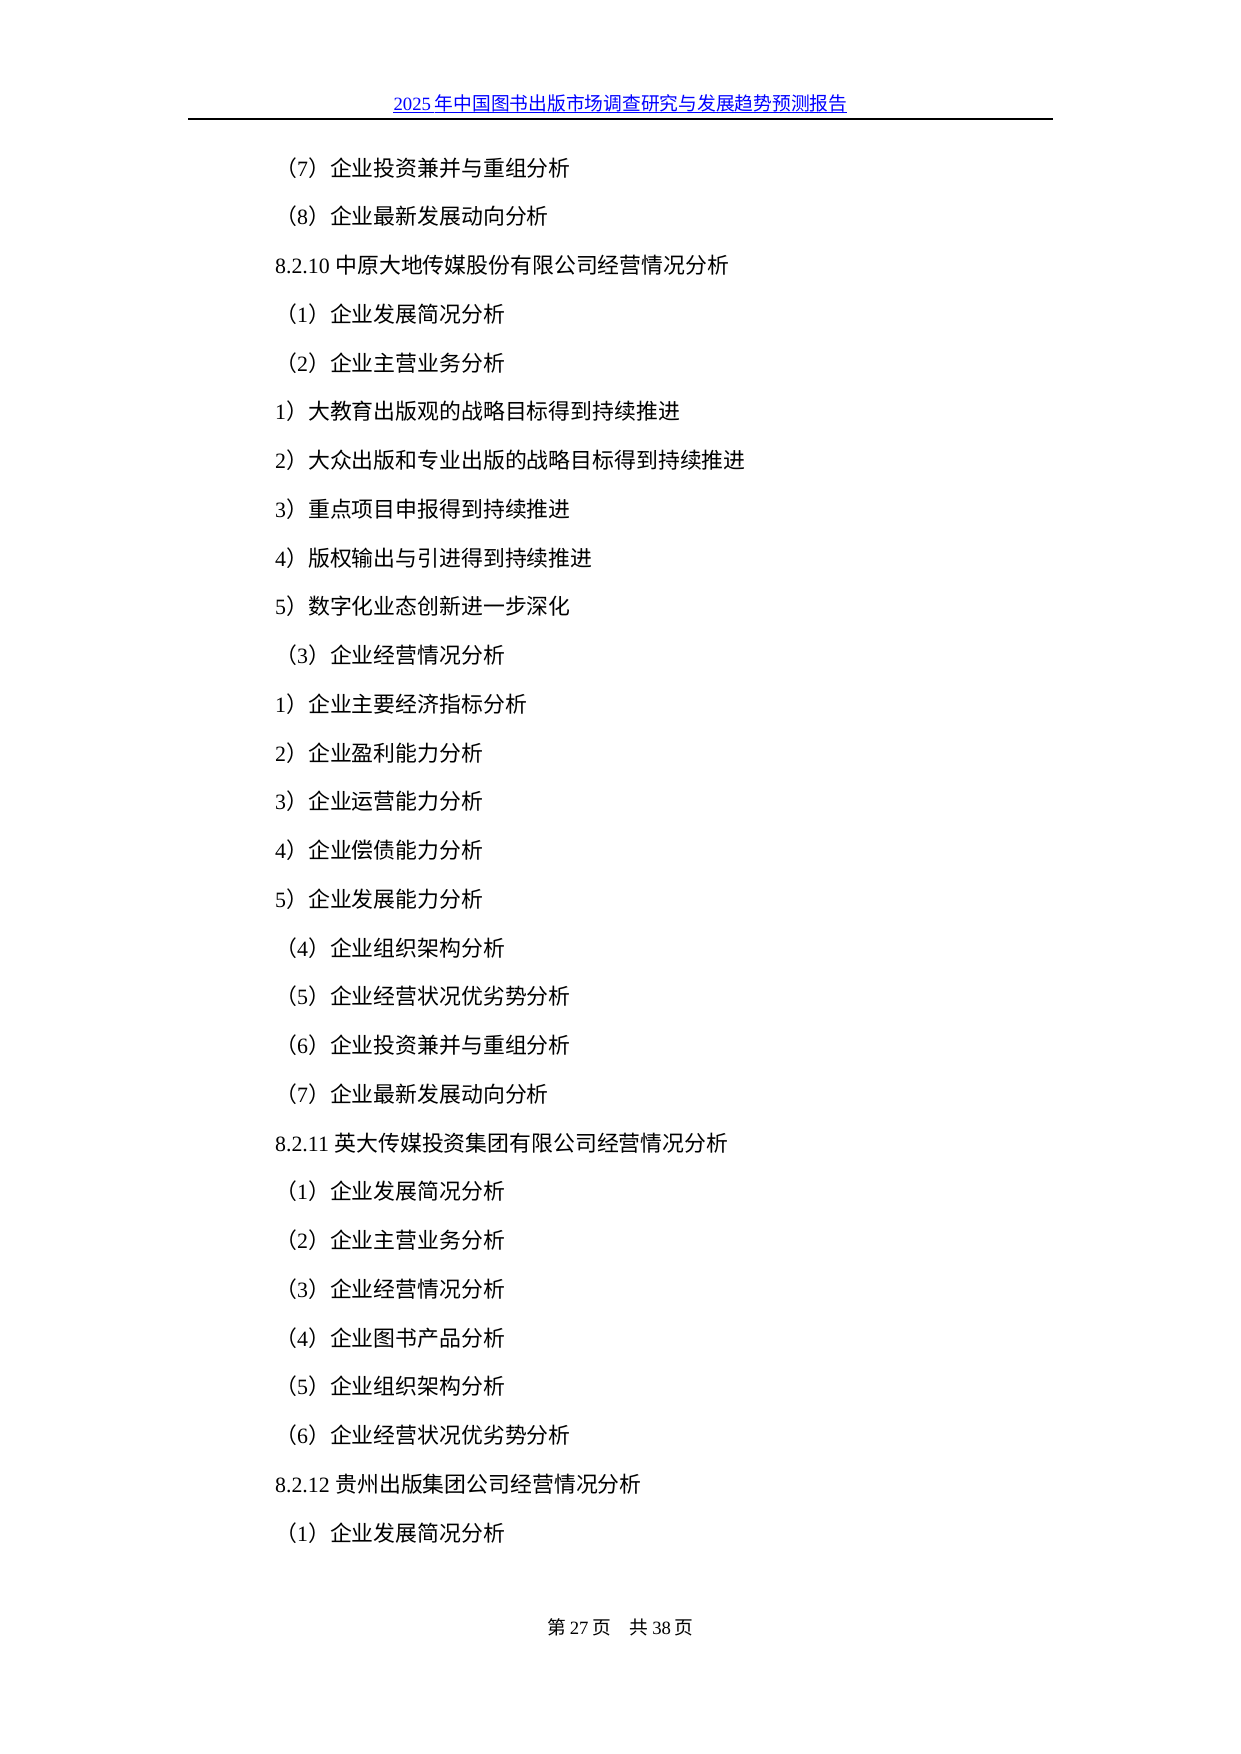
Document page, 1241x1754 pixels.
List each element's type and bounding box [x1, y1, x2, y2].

text [187, 150, 1053, 1548]
